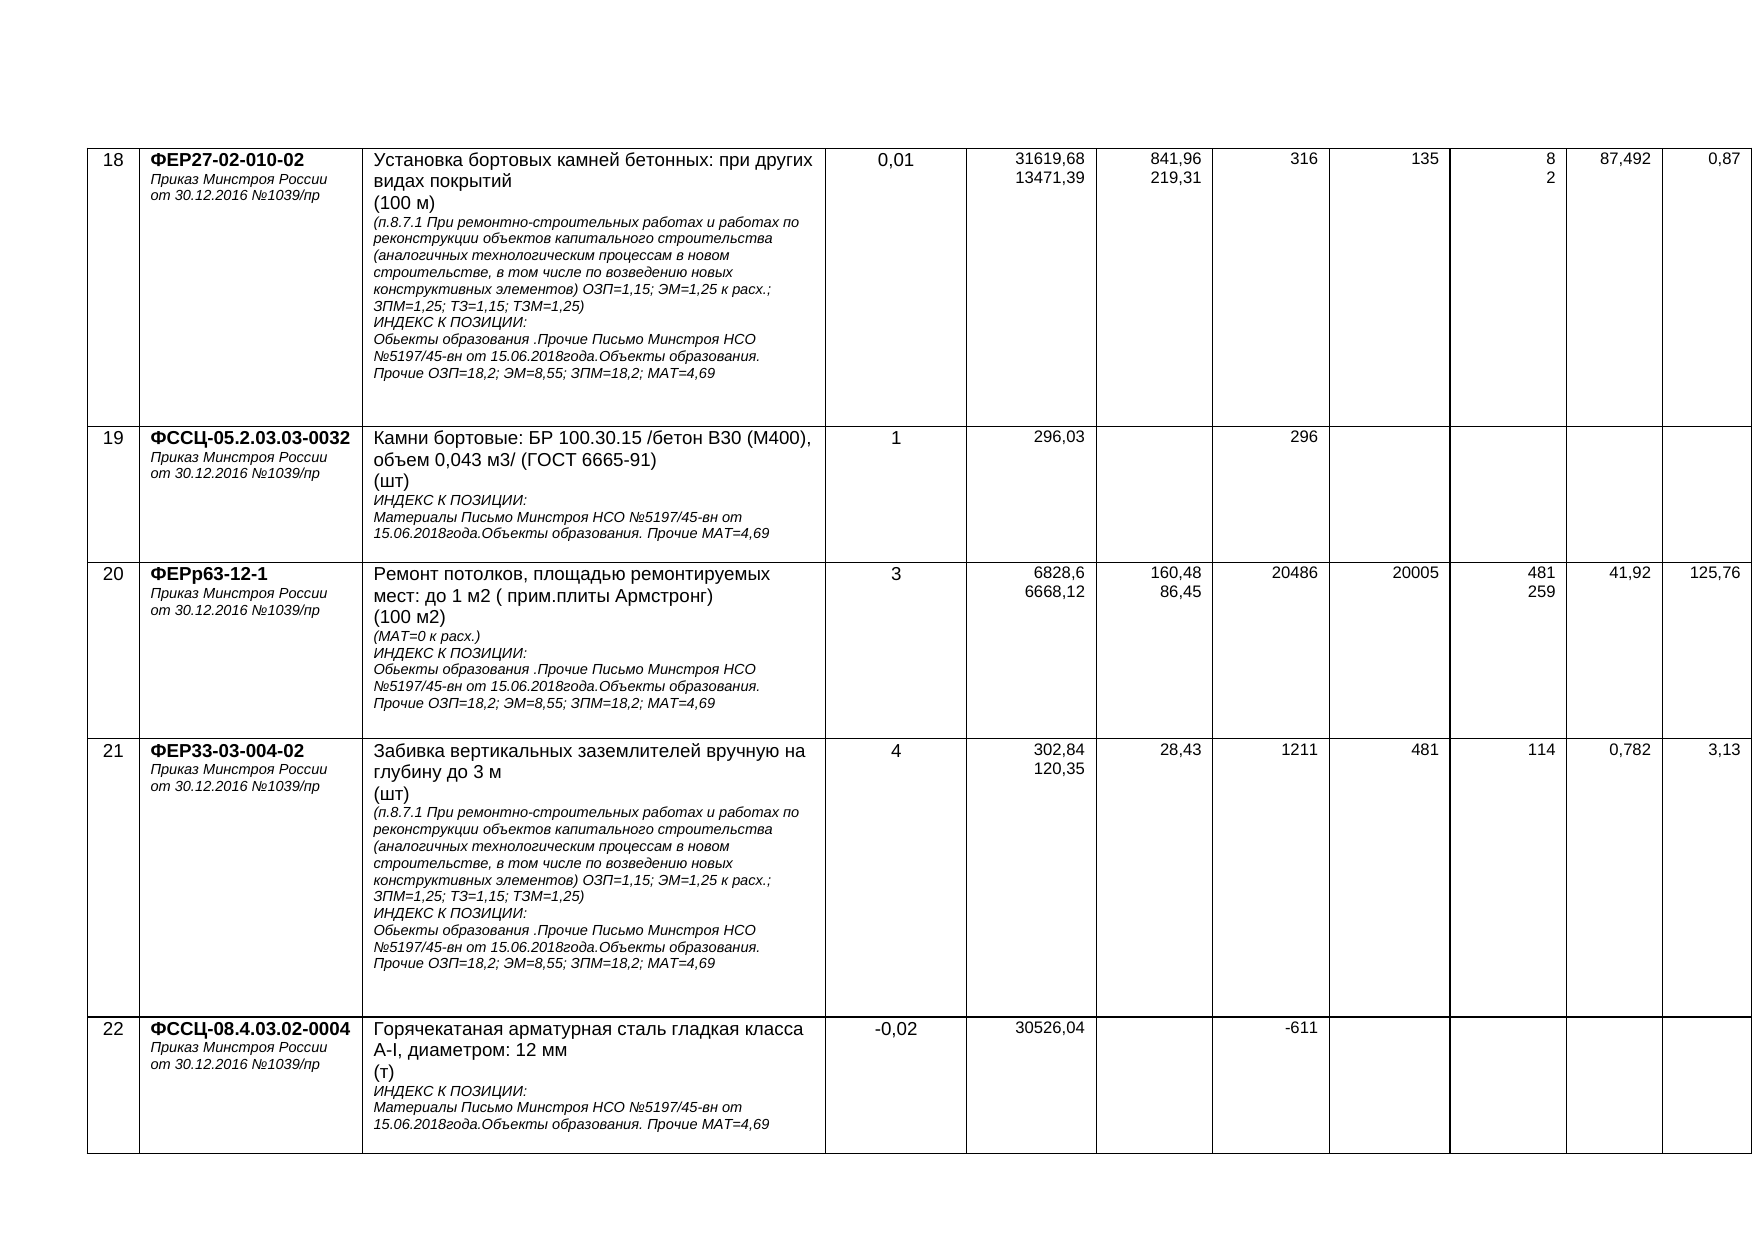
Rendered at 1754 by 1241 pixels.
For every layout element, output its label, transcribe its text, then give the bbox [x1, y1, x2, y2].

table_cell 3 [826, 563, 966, 738]
table_cell [1330, 1018, 1449, 1152]
table_cell 841,96 219,31 [1097, 149, 1212, 426]
table_cell Забивка вертикальных заземлителей вручную на глубину до 3 м (шт) (п.8.7.1 При ремонтно-строительных работах и работах по реконструкции объектов капитального строительства (аналогичных технологическим процессам в новом строительстве, в том числе по возведению новых конструктивных элементов) ОЗП=1,15; ЭМ=1,25 к расх.; ЗПМ=1,25; ТЗ=1,15; ТЗМ=1,25) ИНДЕКС К ПОЗИЦИИ: Обьекты образования .Прочие Письмо Минстроя НСО №5197/45-вн от 15.06.2018года.Объекты образования. Прочие ОЗП=18,2; ЭМ=8,55; ЗПМ=18,2; МАТ=4,69 [363, 739, 825, 1016]
table_cell 0,01 [826, 149, 966, 426]
table_cell ФССЦ-08.4.03.02-0004 Приказ Минстроя России от 30.12.2016 №1039/пр [140, 1018, 362, 1152]
table_cell ФЕРр63-12-1 Приказ Минстроя России от 30.12.2016 №1039/пр [140, 563, 362, 738]
table_cell 41,92 [1567, 563, 1662, 738]
table_cell 481 [1330, 739, 1449, 1016]
table_cell [1663, 427, 1751, 562]
table_cell [1330, 427, 1449, 562]
table_cell ФССЦ-05.2.03.03-0032 Приказ Минстроя России от 30.12.2016 №1039/пр [140, 427, 362, 562]
table_cell 21 [88, 739, 139, 1016]
table_cell 30526,04 [967, 1018, 1096, 1152]
table_cell 20486 [1213, 563, 1329, 738]
table_cell 6828,6 6668,12 [967, 563, 1096, 738]
table_cell 22 [88, 1018, 139, 1152]
table_cell 296,03 [967, 427, 1096, 562]
table_cell Ремонт потолков, площадью ремонтируемых мест: до 1 м2 ( прим.плиты Армстронг) (100 м2) (МАТ=0 к расх.) ИНДЕКС К ПОЗИЦИИ: Обьекты образования .Прочие Письмо Минстроя НСО №5197/45-вн от 15.06.2018года.Объекты образования. Прочие ОЗП=18,2; ЭМ=8,55; ЗПМ=18,2; МАТ=4,69 [363, 563, 825, 738]
table_cell 302,84 120,35 [967, 739, 1096, 1016]
table_cell -611 [1213, 1018, 1329, 1152]
table_cell 481 259 [1451, 563, 1566, 738]
table_cell Установка бортовых камней бетонных: при других видах покрытий (100 м) (п.8.7.1 При ремонтно-строительных работах и работах по реконструкции объектов капитального строительства (аналогичных технологическим процессам в новом строительстве, в том числе по возведению новых конструктивных элементов) ОЗП=1,15; ЭМ=1,25 к расх.; ЗПМ=1,25; ТЗ=1,15; ТЗМ=1,25) ИНДЕКС К ПОЗИЦИИ: Обьекты образования .Прочие Письмо Минстроя НСО №5197/45-вн от 15.06.2018года.Объекты образования. Прочие ОЗП=18,2; ЭМ=8,55; ЗПМ=18,2; МАТ=4,69 [363, 149, 825, 426]
table_cell 3,13 [1663, 739, 1751, 1016]
table_cell 296 [1213, 427, 1329, 562]
table_cell [1097, 1018, 1212, 1152]
table_cell 8 2 [1451, 149, 1566, 426]
table_cell [1567, 427, 1662, 562]
table_cell Горячекатаная арматурная сталь гладкая класса А-I, диаметром: 12 мм (т) ИНДЕКС К ПОЗИЦИИ: Материалы Письмо Минстроя НСО №5197/45-вн от 15.06.2018года.Объекты образования. Прочие МАТ=4,69 [363, 1018, 825, 1152]
table_cell 114 [1451, 739, 1566, 1016]
table_cell 316 [1213, 149, 1329, 426]
table_cell 125,76 [1663, 563, 1751, 738]
table_cell ФЕР33-03-004-02 Приказ Минстроя России от 30.12.2016 №1039/пр [140, 739, 362, 1016]
table_cell 18 [88, 149, 139, 426]
table_cell [1663, 1018, 1751, 1152]
table_cell [1451, 1018, 1566, 1152]
table_cell ФЕР27-02-010-02 Приказ Минстроя России от 30.12.2016 №1039/пр [140, 149, 362, 426]
table_cell 28,43 [1097, 739, 1212, 1016]
table_cell 160,48 86,45 [1097, 563, 1212, 738]
table_cell 0,87 [1663, 149, 1751, 426]
table_cell 31619,68 13471,39 [967, 149, 1096, 426]
table_cell 87,492 [1567, 149, 1662, 426]
table_cell 4 [826, 739, 966, 1016]
table_cell 19 [88, 427, 139, 562]
table_cell 1 [826, 427, 966, 562]
table_cell 135 [1330, 149, 1449, 426]
table_cell [1097, 427, 1212, 562]
table_cell -0,02 [826, 1018, 966, 1152]
table_cell 20005 [1330, 563, 1449, 738]
table_cell 20 [88, 563, 139, 738]
table_cell 0,782 [1567, 739, 1662, 1016]
table_cell Камни бортовые: БР 100.30.15 /бетон В30 (М400), объем 0,043 м3/ (ГОСТ 6665-91) (шт) ИНДЕКС К ПОЗИЦИИ: Материалы Письмо Минстроя НСО №5197/45-вн от 15.06.2018года.Объекты образования. Прочие МАТ=4,69 [363, 427, 825, 562]
table_cell 1211 [1213, 739, 1329, 1016]
table_cell [1567, 1018, 1662, 1152]
table_cell [1451, 427, 1566, 562]
